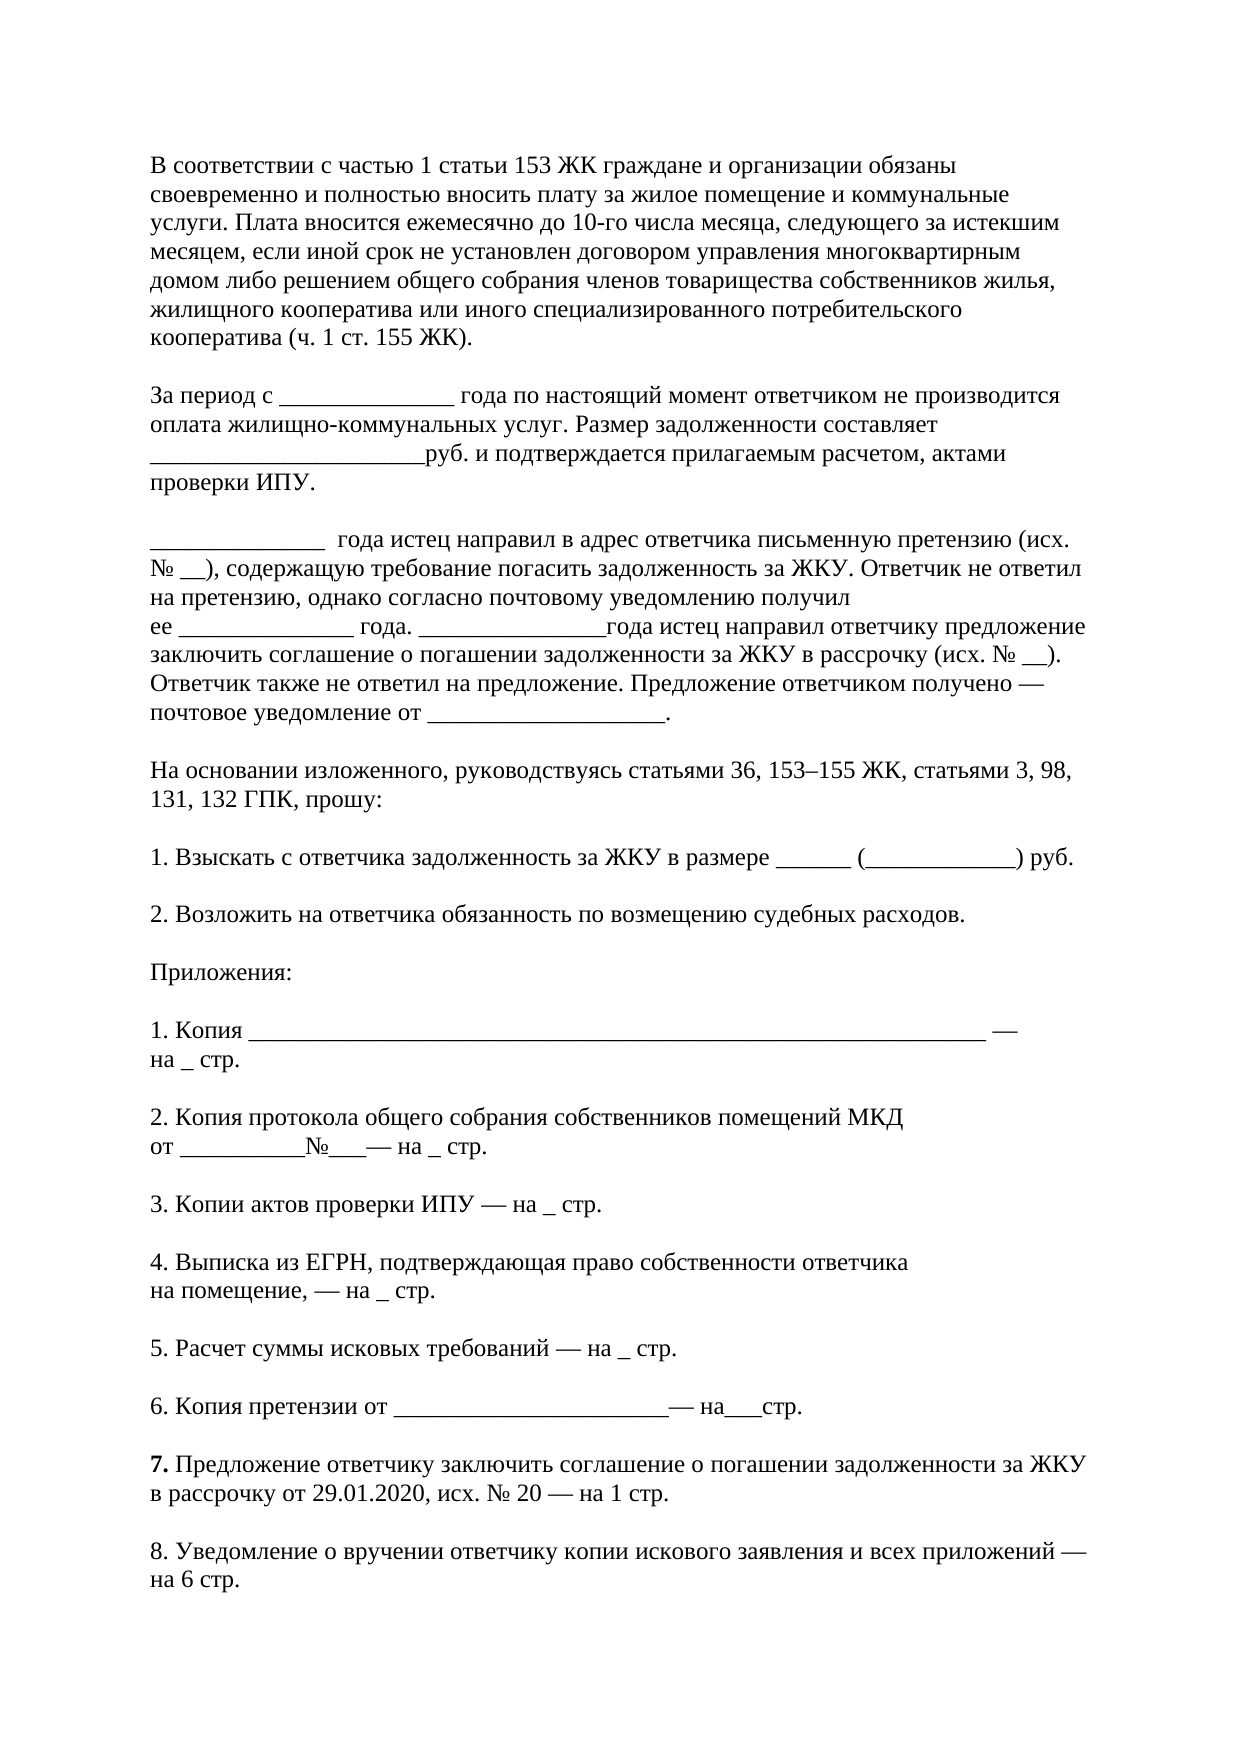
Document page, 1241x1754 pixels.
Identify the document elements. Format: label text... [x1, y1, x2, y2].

text В соответствии с частью 1 статьи 153 ЖК граждане и организации обязаны своевременно и полностью вносить плату за жилое помещение и коммунальные услуги. Плата вносится ежемесячно до 10-го числа месяца, следующего за истекшим месяцем, если иной срок не установлен договором управления многоквартирным домом либо решением общего собрания членов товарищества собственников жилья, жилищного кооператива или иного специализированного потребительского кооператива (ч. 1 ст. 155 ЖК). [150, 150, 1090, 351]
text Приложения: [150, 957, 1090, 986]
text 6. Копия претензии от ______________________— на___стр. [150, 1391, 1090, 1420]
text 1. Взыскать с ответчика задолженность за ЖКУ в размере ______ (____________) руб. [150, 842, 1090, 870]
text 2. Копия протокола общего собрания собственников помещений МКД от __________№___— на _ стр. [150, 1102, 1090, 1159]
text 1. Копия ___________________________________________________________ — на _ стр. [150, 1015, 1090, 1073]
text 3. Копии актов проверки ИПУ — на _ стр. [150, 1189, 1090, 1217]
text На основании изложенного, руководствуясь статьями 36, 153–155 ЖК, статьями 3, 98, 131, 132 ГПК, прошу: [150, 755, 1090, 812]
text 4. Выписка из ЕГРН, подтверждающая право собственности ответчика на помещение, — на _ стр. [150, 1247, 1090, 1304]
text 7. Предложение ответчику заключить соглашение о погашении задолженности за ЖКУ в рассрочку от 29.01.2020, исх. № 20 — на 1 стр. [150, 1449, 1090, 1507]
text 8. Уведомление о вручении ответчику копии искового заявления и всех приложений — на 6 стр. [150, 1536, 1090, 1593]
text За период с ______________ года по настоящий момент ответчиком не производится оплата жилищно-коммунальных услуг. Размер задолженности составляет ______________________руб. и подтверждается прилагаемым расчетом, актами проверки ИПУ. [150, 380, 1090, 495]
text ______________ года истец направил в адрес ответчика письменную претензию (исх. № __), содержащую требование погасить задолженность за ЖКУ. Ответчик не ответил на претензию, однако согласно почтовому уведомлению получил ее ______________ года. _______________года истец направил ответчику предложение заключить соглашение о погашении задолженности за ЖКУ в рассрочку (исх. № __). Ответчик также не ответил на предложение. Предложение ответчиком получено — почтовое уведомление от ___________________. [150, 524, 1090, 726]
text 2. Возложить на ответчика обязанность по возмещению судебных расходов. [150, 899, 1090, 928]
text 5. Расчет суммы исковых требований — на _ стр. [150, 1333, 1090, 1362]
